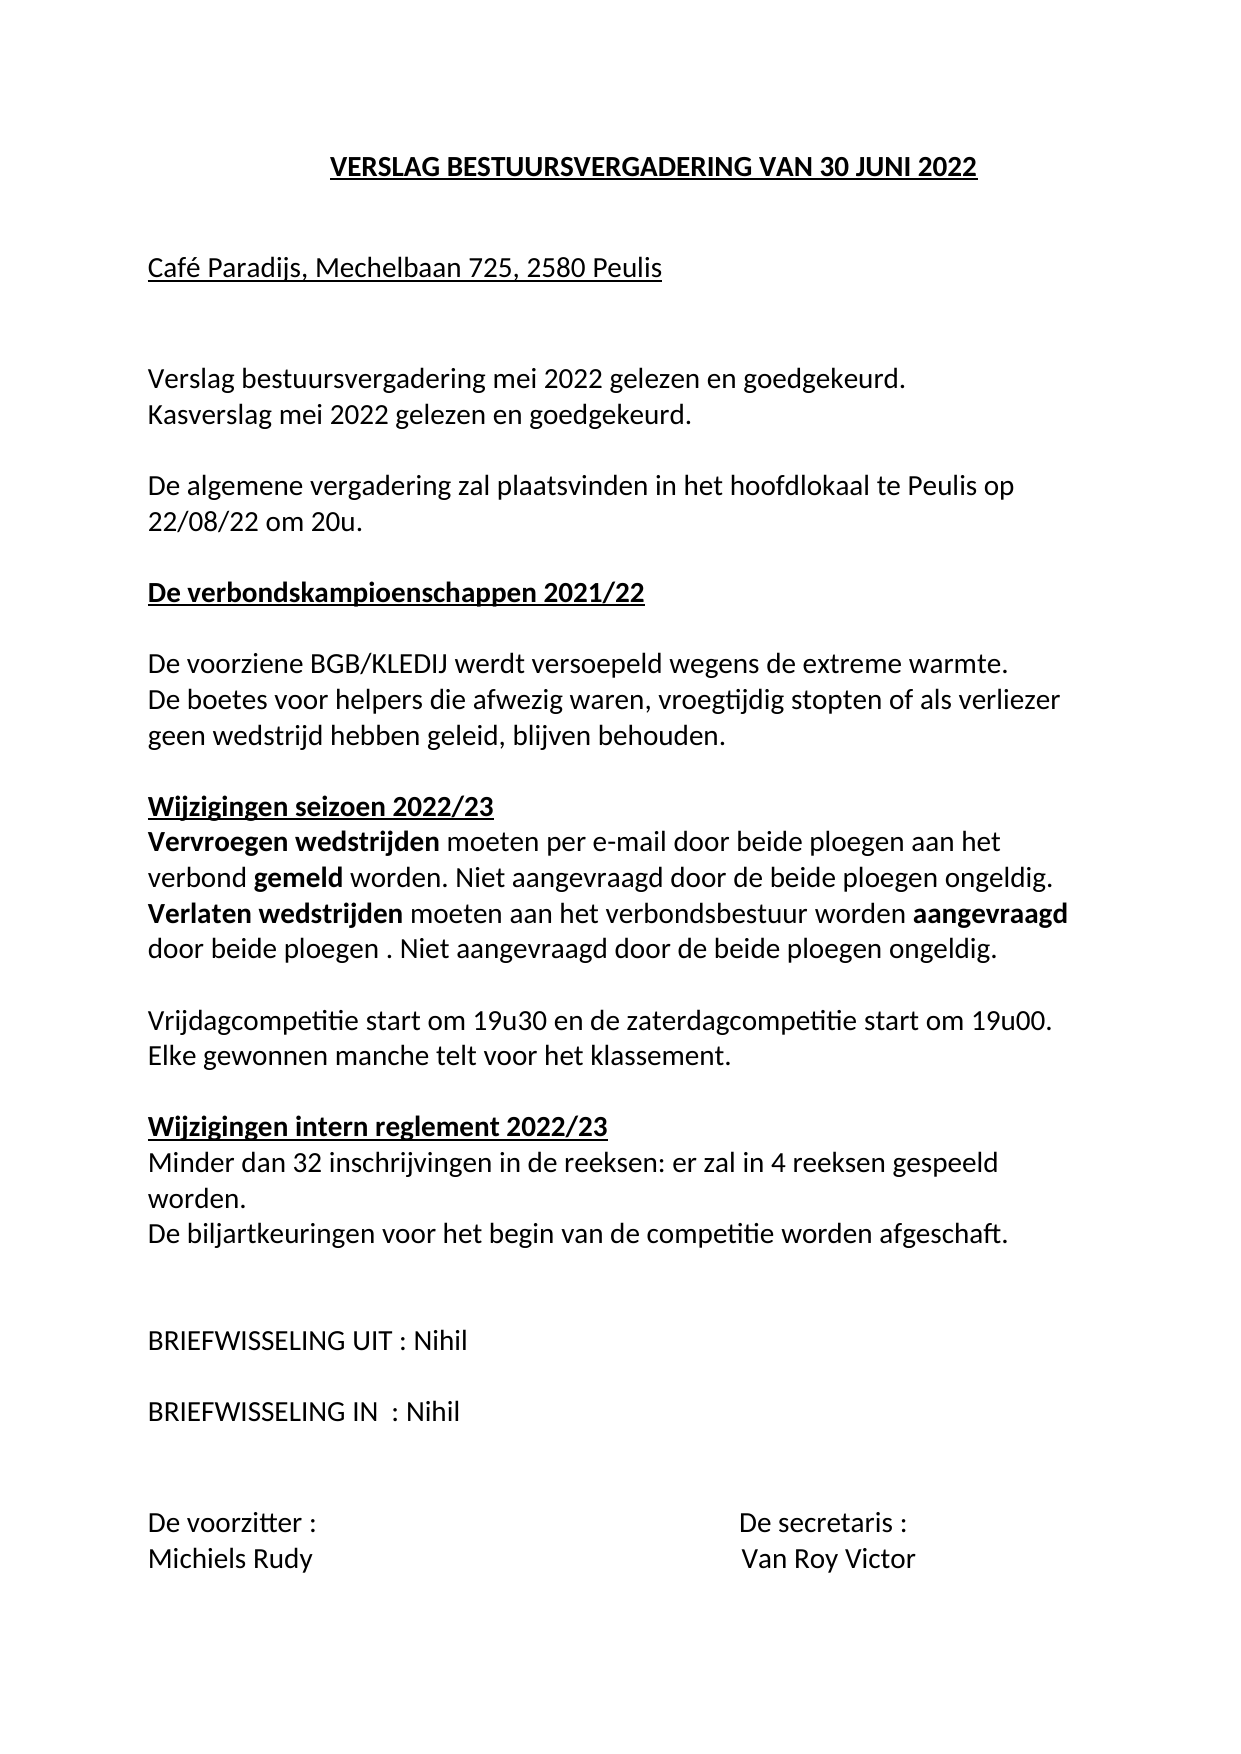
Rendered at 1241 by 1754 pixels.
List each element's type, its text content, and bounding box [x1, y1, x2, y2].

text Kasverslag mei 2022 gelezen en goedgekeurd. [148, 396, 1093, 432]
text De biljartkeuringen voor het begin van de competitie worden afgeschaft. [148, 1215, 1093, 1251]
text Minder dan 32 inschrijvingen in de reeksen: er zal in 4 reeksen gespeeld worden. [148, 1144, 1093, 1215]
text Café Paradijs, Mechelbaan 725, 2580 Peulis [148, 249, 1093, 285]
text Wijzigingen seizoen 2022/23 [148, 788, 1093, 823]
text BRIEFWISSELING IN : Nihil [148, 1393, 1093, 1429]
text Verslag bestuursvergadering mei 2022 gelezen en goedgekeurd. [148, 360, 1093, 396]
text De voorzitter : De secretaris : [148, 1504, 1093, 1540]
text Elke gewonnen manche telt voor het klassement. [148, 1037, 1093, 1073]
text De boetes voor helpers die afwezig waren, vroegtijdig stopten of als verliezer geen wedstrijd hebben geleid, blijven behouden. [148, 681, 1093, 752]
text VERSLAG BESTUURSVERGADERING VAN 30 JUNI 2022 [148, 148, 1093, 183]
text Verlaten wedstrijden moeten aan het verbondsbestuur worden aangevraagd door beide ploegen . Niet aangevraagd door de beide ploegen ongeldig. [148, 895, 1093, 966]
text De voorziene BGB/KLEDIJ werdt versoepeld wegens de extreme warmte. [148, 645, 1093, 681]
text De verbondskampioenschappen 2021/22 [148, 574, 1093, 610]
text Michiels Rudy Van Roy Victor [148, 1540, 1093, 1576]
text BRIEFWISSELING UIT : Nihil [148, 1322, 1093, 1358]
text Vrijdagcompetitie start om 19u30 en de zaterdagcompetitie start om 19u00. [148, 1002, 1093, 1037]
text Vervroegen wedstrijden moeten per e-mail door beide ploegen aan het verbond gemeld worden. Niet aangevraagd door de beide ploegen ongeldig. [148, 823, 1093, 895]
text Wijzigingen intern reglement 2022/23 [148, 1108, 1093, 1144]
text De algemene vergadering zal plaatsvinden in het hoofdlokaal te Peulis op 22/08/22 om 20u. [148, 467, 1093, 538]
